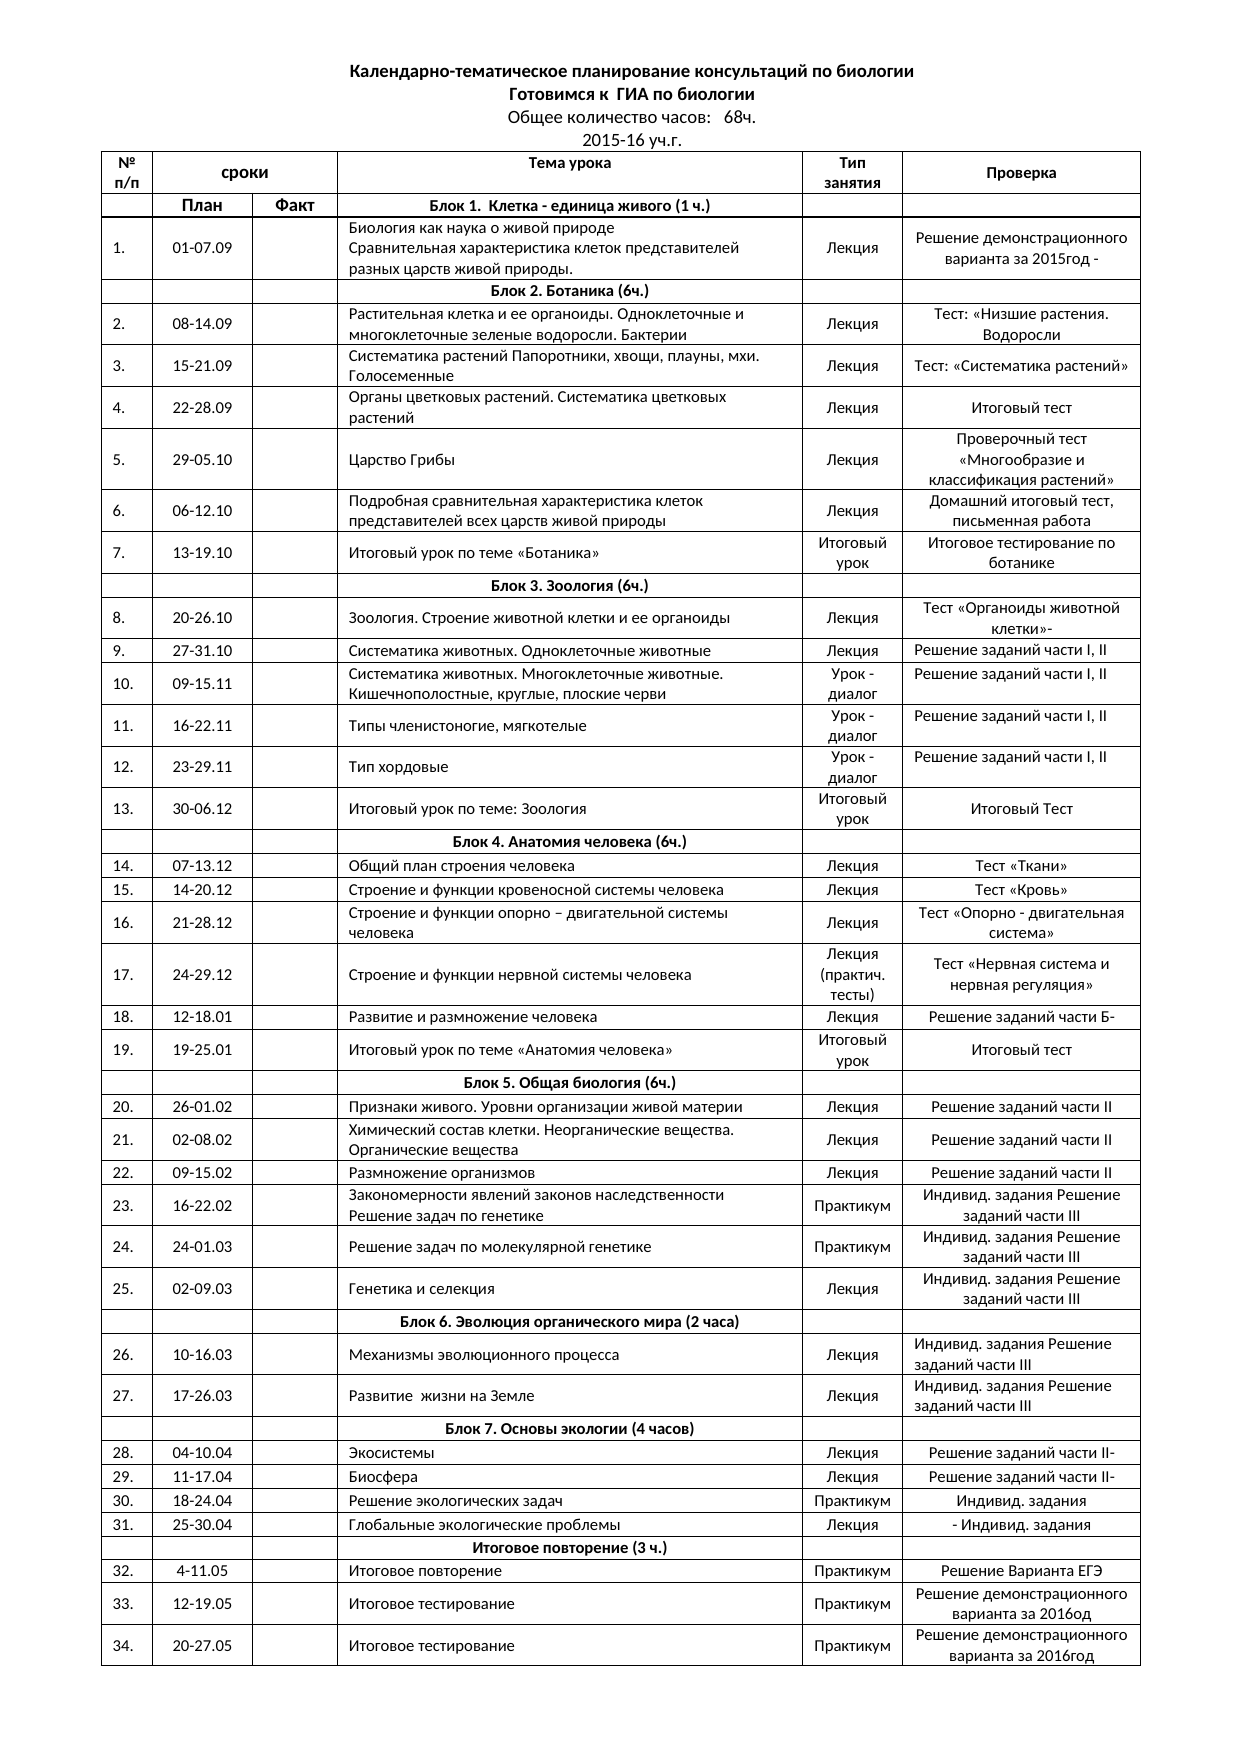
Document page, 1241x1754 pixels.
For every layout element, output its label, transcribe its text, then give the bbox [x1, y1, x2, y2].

table_cell Решение демонстрационного варианта за 2016од [903, 1583, 1140, 1624]
table_cell Индивид. задания Решение заданий части III [903, 1268, 1140, 1309]
table_cell Решение заданий части II- [903, 1465, 1140, 1488]
table_cell Лекция (практич. тесты) [803, 944, 902, 1004]
table_cell [253, 1119, 337, 1160]
table_header Проверка [903, 152, 1140, 192]
table_cell Решение демонстрационного варианта за 2016год [903, 1625, 1140, 1665]
table_cell [153, 1071, 252, 1094]
table_cell Лекция [803, 1441, 902, 1464]
table_cell [102, 1334, 152, 1374]
table_cell Решение заданий части Б- [903, 1006, 1140, 1028]
table_cell [102, 1071, 152, 1094]
table_cell [253, 1334, 337, 1374]
table_cell [253, 663, 337, 704]
table_cell [253, 1226, 337, 1267]
table_cell Решение заданий части II [903, 1161, 1140, 1184]
table_cell [102, 902, 152, 942]
table_cell [102, 1119, 152, 1160]
table_cell [903, 830, 1140, 853]
table_cell 04-10.04 [153, 1441, 252, 1464]
table_cell [102, 878, 152, 901]
table_cell [253, 902, 337, 942]
table_cell План [153, 194, 252, 216]
table_cell Тест: «Систематика растений» [903, 345, 1140, 386]
table_cell Практикум [803, 1226, 902, 1267]
table_cell [102, 1268, 152, 1309]
table_cell [253, 1465, 337, 1488]
table_cell 10-16.03 [153, 1334, 252, 1374]
table_cell Блок 4. Анатомия человека (6ч.) [338, 830, 802, 853]
table_cell [253, 1268, 337, 1309]
table_cell [253, 1489, 337, 1512]
table_cell 08-14.09 [153, 304, 252, 344]
text Календарно-тематическое планирование консультаций по биологии [112, 59, 1152, 82]
table_cell [253, 1513, 337, 1536]
table_cell [803, 830, 902, 853]
table_cell Растительная клетка и ее органоиды. Одноклеточные и многоклеточные зеленые водоросли. Бактерии [338, 304, 802, 344]
table_cell Индивид. задания Решение заданий части III [903, 1226, 1140, 1267]
table_cell [102, 1185, 152, 1225]
table_cell 25-30.04 [153, 1513, 252, 1536]
table_cell [253, 280, 337, 302]
table_cell 20-27.05 [153, 1625, 252, 1665]
table_cell [803, 1071, 902, 1094]
table_cell [253, 598, 337, 638]
table_cell Лекция [803, 304, 902, 344]
table_cell Индивид. задания Решение заданий части III [903, 1375, 1140, 1416]
table_cell Блок 6. Эволюция органического мира (2 часа) [338, 1310, 802, 1333]
table_cell Урок - диалог [803, 663, 902, 704]
table_cell [102, 830, 152, 853]
table_cell 11-17.04 [153, 1465, 252, 1488]
table_cell [102, 1030, 152, 1070]
table_cell [102, 788, 152, 829]
table_cell [803, 1417, 902, 1440]
table_cell 14-20.12 [153, 878, 252, 901]
table_cell 29-05.10 [153, 429, 252, 489]
table_cell Итоговый урок по теме «Анатомия человека» [338, 1030, 802, 1070]
table_cell 19-25.01 [153, 1030, 252, 1070]
table_cell Закономерности явлений законов наследственности Решение задач по генетике [338, 1185, 802, 1225]
table_header № п/п [102, 152, 152, 192]
table_cell [102, 854, 152, 877]
table_cell Биосфера [338, 1465, 802, 1488]
table_cell [102, 574, 152, 597]
table_cell [803, 280, 902, 302]
table_cell Тест «Органоиды животной клетки»- [903, 598, 1140, 638]
table_cell [102, 280, 152, 302]
table_cell [102, 1095, 152, 1118]
table_cell [102, 429, 152, 489]
table_cell 12-18.01 [153, 1006, 252, 1028]
table_cell [253, 1375, 337, 1416]
table_cell [253, 429, 337, 489]
table_cell [102, 705, 152, 746]
table_cell [903, 280, 1140, 302]
table_cell [102, 490, 152, 531]
table_cell Признаки живого. Уровни организации живой материи [338, 1095, 802, 1118]
table_cell Решение заданий части I, II [903, 663, 1140, 704]
table_cell Решение заданий части I, II [903, 639, 1140, 662]
table_cell [102, 1560, 152, 1582]
table_cell [253, 639, 337, 662]
table_cell Тест: «Низшие растения. Водоросли [903, 304, 1140, 344]
table_cell Практикум [803, 1560, 902, 1582]
table_cell Решение заданий части I, II [903, 747, 1140, 787]
table_cell [153, 1417, 252, 1440]
table_header Тема урока [338, 152, 802, 192]
table_cell 09-15.11 [153, 663, 252, 704]
table_cell [102, 663, 152, 704]
table_cell Итоговый урок [803, 532, 902, 573]
text 2015-16 уч.г. [112, 128, 1152, 151]
table_cell [253, 1583, 337, 1624]
table_cell [253, 854, 337, 877]
table_cell [253, 345, 337, 386]
table_cell [102, 1310, 152, 1333]
table_cell Систематика растений Папоротники, хвощи, плауны, мхи. Голосеменные [338, 345, 802, 386]
table_cell 30-06.12 [153, 788, 252, 829]
table_cell [102, 387, 152, 427]
table_cell Строение и функции нервной системы человека [338, 944, 802, 1004]
table_cell [253, 574, 337, 597]
table_cell [803, 574, 902, 597]
table_cell Решение заданий части II [903, 1119, 1140, 1160]
table_cell [253, 387, 337, 427]
table_cell [253, 830, 337, 853]
table_cell Развитие жизни на Земле [338, 1375, 802, 1416]
table_cell [803, 1537, 902, 1559]
table_cell Царство Грибы [338, 429, 802, 489]
table_cell [102, 944, 152, 1004]
table_cell [153, 1537, 252, 1559]
table_cell Практикум [803, 1625, 902, 1665]
table_cell [102, 747, 152, 787]
table_cell Лекция [803, 1095, 902, 1118]
table_cell 21-28.12 [153, 902, 252, 942]
table_cell Строение и функции опорно – двигательной системы человека [338, 902, 802, 942]
table_cell [102, 304, 152, 344]
table_header сроки [153, 152, 337, 192]
table_cell Решение задач по молекулярной генетике [338, 1226, 802, 1267]
table_cell Систематика животных. Многоклеточные животные. Кишечнополостные, круглые, плоские черви [338, 663, 802, 704]
table_cell 16-22.02 [153, 1185, 252, 1225]
table_cell [253, 532, 337, 573]
table_cell Итоговый урок по теме «Ботаника» [338, 532, 802, 573]
table_cell Решение демонстрационного варианта за 2015год - [903, 218, 1140, 278]
table_cell [102, 1465, 152, 1488]
table_cell Решение заданий части II [903, 1095, 1140, 1118]
table_cell [903, 1071, 1140, 1094]
table_cell [903, 574, 1140, 597]
table_cell Лекция [803, 490, 902, 531]
table_cell Глобальные экологические проблемы [338, 1513, 802, 1536]
table_cell [253, 1161, 337, 1184]
table_cell [253, 490, 337, 531]
table_cell [102, 1489, 152, 1512]
table_cell Лекция [803, 387, 902, 427]
table_cell Блок 2. Ботаника (6ч.) [338, 280, 802, 302]
table_cell 12-19.05 [153, 1583, 252, 1624]
table_cell Блок 1. Клетка - единица живого (1 ч.) [338, 194, 802, 216]
table_cell Тест «Опорно - двигательная система» [903, 902, 1140, 942]
table_cell 09-15.02 [153, 1161, 252, 1184]
table_cell Лекция [803, 1513, 902, 1536]
table_cell Блок 3. Зоология (6ч.) [338, 574, 802, 597]
table_cell [153, 574, 252, 597]
table_cell [102, 194, 152, 216]
table_cell 06-12.10 [153, 490, 252, 531]
table_cell Лекция [803, 1161, 902, 1184]
text Готовимся к ГИА по биологии [112, 82, 1152, 105]
table_cell Итоговый тест [903, 387, 1140, 427]
table_cell [153, 280, 252, 302]
text Общее количество часов: 68ч. [112, 105, 1152, 128]
table_cell [253, 878, 337, 901]
table_cell Тест «Нервная система и нервная регуляция» [903, 944, 1140, 1004]
table_cell Органы цветковых растений. Систематика цветковых растений [338, 387, 802, 427]
table_cell [102, 1513, 152, 1536]
table_cell Индивид. задания [903, 1489, 1140, 1512]
table_cell Проверочный тест «Многообразие и классификация растений» [903, 429, 1140, 489]
table_cell Итоговое тестирование [338, 1625, 802, 1665]
table_cell Практикум [803, 1185, 902, 1225]
table_cell 27-31.10 [153, 639, 252, 662]
table_cell Механизмы эволюционного процесса [338, 1334, 802, 1374]
table_header Тип занятия [803, 152, 902, 192]
table_cell 24-01.03 [153, 1226, 252, 1267]
table_cell Урок - диалог [803, 747, 902, 787]
table_cell Тест «Ткани» [903, 854, 1140, 877]
table_cell [102, 1441, 152, 1464]
table_cell [253, 1071, 337, 1094]
table_cell [102, 1161, 152, 1184]
table_cell 18-24.04 [153, 1489, 252, 1512]
table_cell Подробная сравнительная характеристика клеток представителей всех царств живой природы [338, 490, 802, 531]
table_cell [102, 532, 152, 573]
table_cell [253, 1310, 337, 1333]
table_cell Общий план строения человека [338, 854, 802, 877]
table_cell [253, 1560, 337, 1582]
table_cell [253, 1095, 337, 1118]
table_cell 24-29.12 [153, 944, 252, 1004]
table_cell [102, 1537, 152, 1559]
table_cell Индивид. задания Решение заданий части III [903, 1185, 1140, 1225]
table_cell [102, 1417, 152, 1440]
table_cell [803, 1310, 902, 1333]
table_cell Лекция [803, 902, 902, 942]
table_cell Лекция [803, 1268, 902, 1309]
table_cell Практикум [803, 1489, 902, 1512]
table_cell [102, 218, 152, 278]
table_cell Типы членистоногие, мягкотелые [338, 705, 802, 746]
table_cell Тест «Кровь» [903, 878, 1140, 901]
table_cell [102, 1625, 152, 1665]
table_cell Генетика и селекция [338, 1268, 802, 1309]
table_cell Итоговый тест [903, 1030, 1140, 1070]
table_cell [102, 598, 152, 638]
table_cell Лекция [803, 598, 902, 638]
table_cell Блок 7. Основы экологии (4 часов) [338, 1417, 802, 1440]
table_cell [253, 944, 337, 1004]
table_cell 26-01.02 [153, 1095, 252, 1118]
table_cell Итоговое тестирование [338, 1583, 802, 1624]
table_cell Урок - диалог [803, 705, 902, 746]
table_cell 17-26.03 [153, 1375, 252, 1416]
table_cell Итоговый урок [803, 1030, 902, 1070]
table_cell Лекция [803, 429, 902, 489]
table_cell Индивид. задания Решение заданий части III [903, 1334, 1140, 1374]
table_cell Лекция [803, 1375, 902, 1416]
table_cell [253, 788, 337, 829]
table_cell 16-22.11 [153, 705, 252, 746]
table_cell [253, 1537, 337, 1559]
table_cell [153, 1310, 252, 1333]
table_cell Лекция [803, 854, 902, 877]
table_cell 07-13.12 [153, 854, 252, 877]
table_cell [253, 747, 337, 787]
table_cell [102, 1375, 152, 1416]
table_cell Химический состав клетки. Неорганические вещества. Органические вещества [338, 1119, 802, 1160]
table_cell [903, 194, 1140, 216]
table_cell Лекция [803, 218, 902, 278]
table_cell 20-26.10 [153, 598, 252, 638]
table_cell [903, 1417, 1140, 1440]
table_cell Решение заданий части II- [903, 1441, 1140, 1464]
table_cell Домашний итоговый тест, письменная работа [903, 490, 1140, 531]
table_cell [903, 1310, 1140, 1333]
table_cell Факт [253, 194, 337, 216]
table_cell [253, 1185, 337, 1225]
table_cell [253, 1417, 337, 1440]
table_cell Итоговое повторение (3 ч.) [338, 1537, 802, 1559]
table_cell [253, 1441, 337, 1464]
table_cell Итоговый урок по теме: Зоология [338, 788, 802, 829]
table_cell [803, 194, 902, 216]
table_cell [253, 1030, 337, 1070]
table_cell [253, 1006, 337, 1028]
table_cell Размножение организмов [338, 1161, 802, 1184]
table_cell Лекция [803, 639, 902, 662]
table_cell Лекция [803, 878, 902, 901]
table_cell Лекция [803, 1334, 902, 1374]
table_cell Биология как наука о живой природе Сравнительная характеристика клеток представителей разных царств живой природы. [338, 218, 802, 278]
table_cell [253, 1625, 337, 1665]
table_cell [102, 639, 152, 662]
table_cell Лекция [803, 1119, 902, 1160]
table_cell [903, 1537, 1140, 1559]
table_cell [253, 218, 337, 278]
table_cell Практикум [803, 1583, 902, 1624]
table_cell [102, 345, 152, 386]
table_cell Итоговое тестирование по ботанике [903, 532, 1140, 573]
table_cell Лекция [803, 1006, 902, 1028]
table_cell [253, 705, 337, 746]
table_cell 02-09.03 [153, 1268, 252, 1309]
table_cell [253, 304, 337, 344]
table_cell 23-29.11 [153, 747, 252, 787]
table_cell Зоология. Строение животной клетки и ее органоиды [338, 598, 802, 638]
table_cell Экосистемы [338, 1441, 802, 1464]
table_cell Итоговый урок [803, 788, 902, 829]
table_cell Тип хордовые [338, 747, 802, 787]
table_cell Решение экологических задач [338, 1489, 802, 1512]
table_cell 15-21.09 [153, 345, 252, 386]
table_cell [102, 1226, 152, 1267]
table_cell 4-11.05 [153, 1560, 252, 1582]
table_cell Итоговый Тест [903, 788, 1140, 829]
table_cell Решение Варианта ЕГЭ [903, 1560, 1140, 1582]
table_cell Итоговое повторение [338, 1560, 802, 1582]
table_cell [102, 1006, 152, 1028]
table_cell Систематика животных. Одноклеточные животные [338, 639, 802, 662]
table_cell Блок 5. Общая биология (6ч.) [338, 1071, 802, 1094]
table_cell Строение и функции кровеносной системы человека [338, 878, 802, 901]
table_cell Решение заданий части I, II [903, 705, 1140, 746]
table_cell Развитие и размножение человека [338, 1006, 802, 1028]
table_cell [102, 1583, 152, 1624]
table_cell - Индивид. задания [903, 1513, 1140, 1536]
table_cell 22-28.09 [153, 387, 252, 427]
table_cell 01-07.09 [153, 218, 252, 278]
table_cell 13-19.10 [153, 532, 252, 573]
table_cell [153, 830, 252, 853]
table_cell Лекция [803, 1465, 902, 1488]
table_cell 02-08.02 [153, 1119, 252, 1160]
table_cell Лекция [803, 345, 902, 386]
